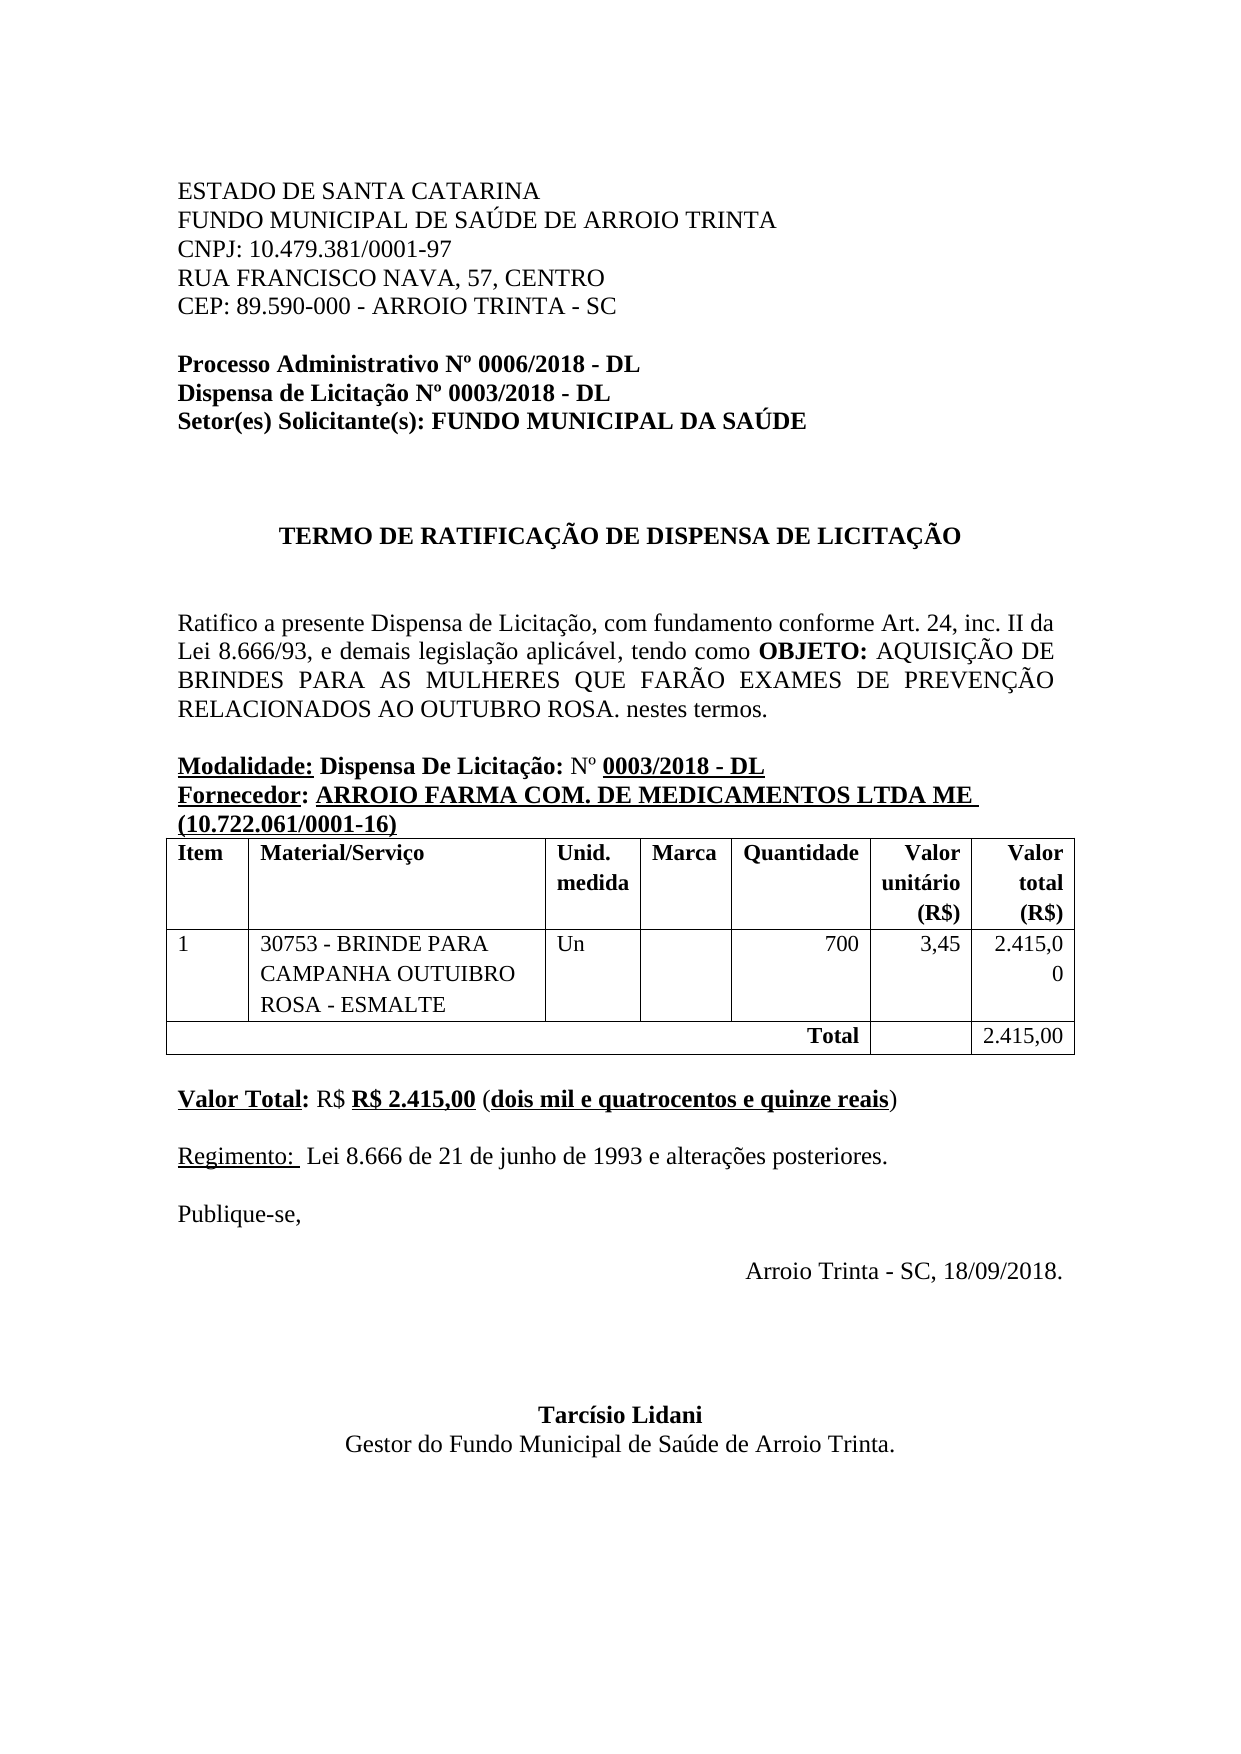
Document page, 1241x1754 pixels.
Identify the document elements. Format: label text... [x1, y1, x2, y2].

text FUNDO MUNICIPAL DE SAÚDE DE ARROIO TRINTA [177, 205, 1063, 234]
table_header Valor total (R$) [972, 839, 1074, 929]
table_cell 2.415,00 [972, 930, 1074, 1021]
text Gestor do Fundo Municipal de Saúde de Arroio Trinta. [177, 1429, 1063, 1457]
table_cell Un [546, 930, 640, 1021]
table_header Material/Serviço [249, 839, 545, 929]
text ESTADO DE SANTA CATARINA [177, 176, 1063, 205]
text Modalidade: Dispensa De Licitação: Nº 0003/2018 - DL [177, 751, 1063, 780]
text Dispensa de Licitação Nº 0003/2018 - DL [177, 378, 1063, 406]
text TERMO DE RATIFICAÇÃO DE DISPENSA DE LICITAÇÃO [177, 521, 1063, 550]
text Tarcísio Lidani [177, 1400, 1063, 1429]
table_header Item [167, 839, 248, 929]
table_header Unid. medida [546, 839, 640, 929]
table_header Quantidade [732, 839, 870, 929]
text Setor(es) Solicitante(s): FUNDO MUNICIPAL DA SAÚDE [177, 406, 1063, 435]
text RUA FRANCISCO NAVA, 57, CENTRO [177, 263, 1063, 291]
text Regimento: Lei 8.666 de 21 de junho de 1993 e alterações posteriores. [177, 1141, 1063, 1170]
table_cell Total [167, 1022, 870, 1054]
text Publique-se, [177, 1199, 1063, 1227]
table_cell 3,45 [871, 930, 971, 1021]
table_cell 1 [167, 930, 248, 1021]
table_header Valor unitário (R$) [871, 839, 971, 929]
text Arroio Trinta - SC, 18/09/2018. [177, 1256, 1063, 1285]
table_cell [641, 930, 731, 1021]
table_cell 2.415,00 [972, 1022, 1074, 1054]
table_cell 30753 - BRINDE PARA CAMPANHA OUTUIBRO ROSA - ESMALTE [249, 930, 545, 1021]
text Ratifico a presente Dispensa de Licitação, com fundamento conforme Art. 24, inc. II da Lei 8.666/93, e demais legislação aplicável, tendo como OBJETO: AQUISIÇÃO DE BRINDES PARA AS MULHERES QUE FARÃO EXAMES DE PREVENÇÃO RELACIONADOS AO OUTUBRO ROSA. nestes termos. [177, 608, 1055, 723]
table_header Marca [641, 839, 731, 929]
text Fornecedor: ARROIO FARMA COM. DE MEDICAMENTOS LTDA ME (10.722.061/0001-16) [177, 780, 1063, 838]
table_cell 700 [732, 930, 870, 1021]
text CNPJ: 10.479.381/0001-97 [177, 234, 1063, 263]
text Valor Total: R$ R$ 2.415,00 (dois mil e quatrocentos e quinze reais) [177, 1084, 1063, 1112]
table_cell [871, 1022, 971, 1054]
text CEP: 89.590-000 - ARROIO TRINTA - SC [177, 291, 1063, 320]
text Processo Administrativo Nº 0006/2018 - DL [177, 349, 1063, 378]
